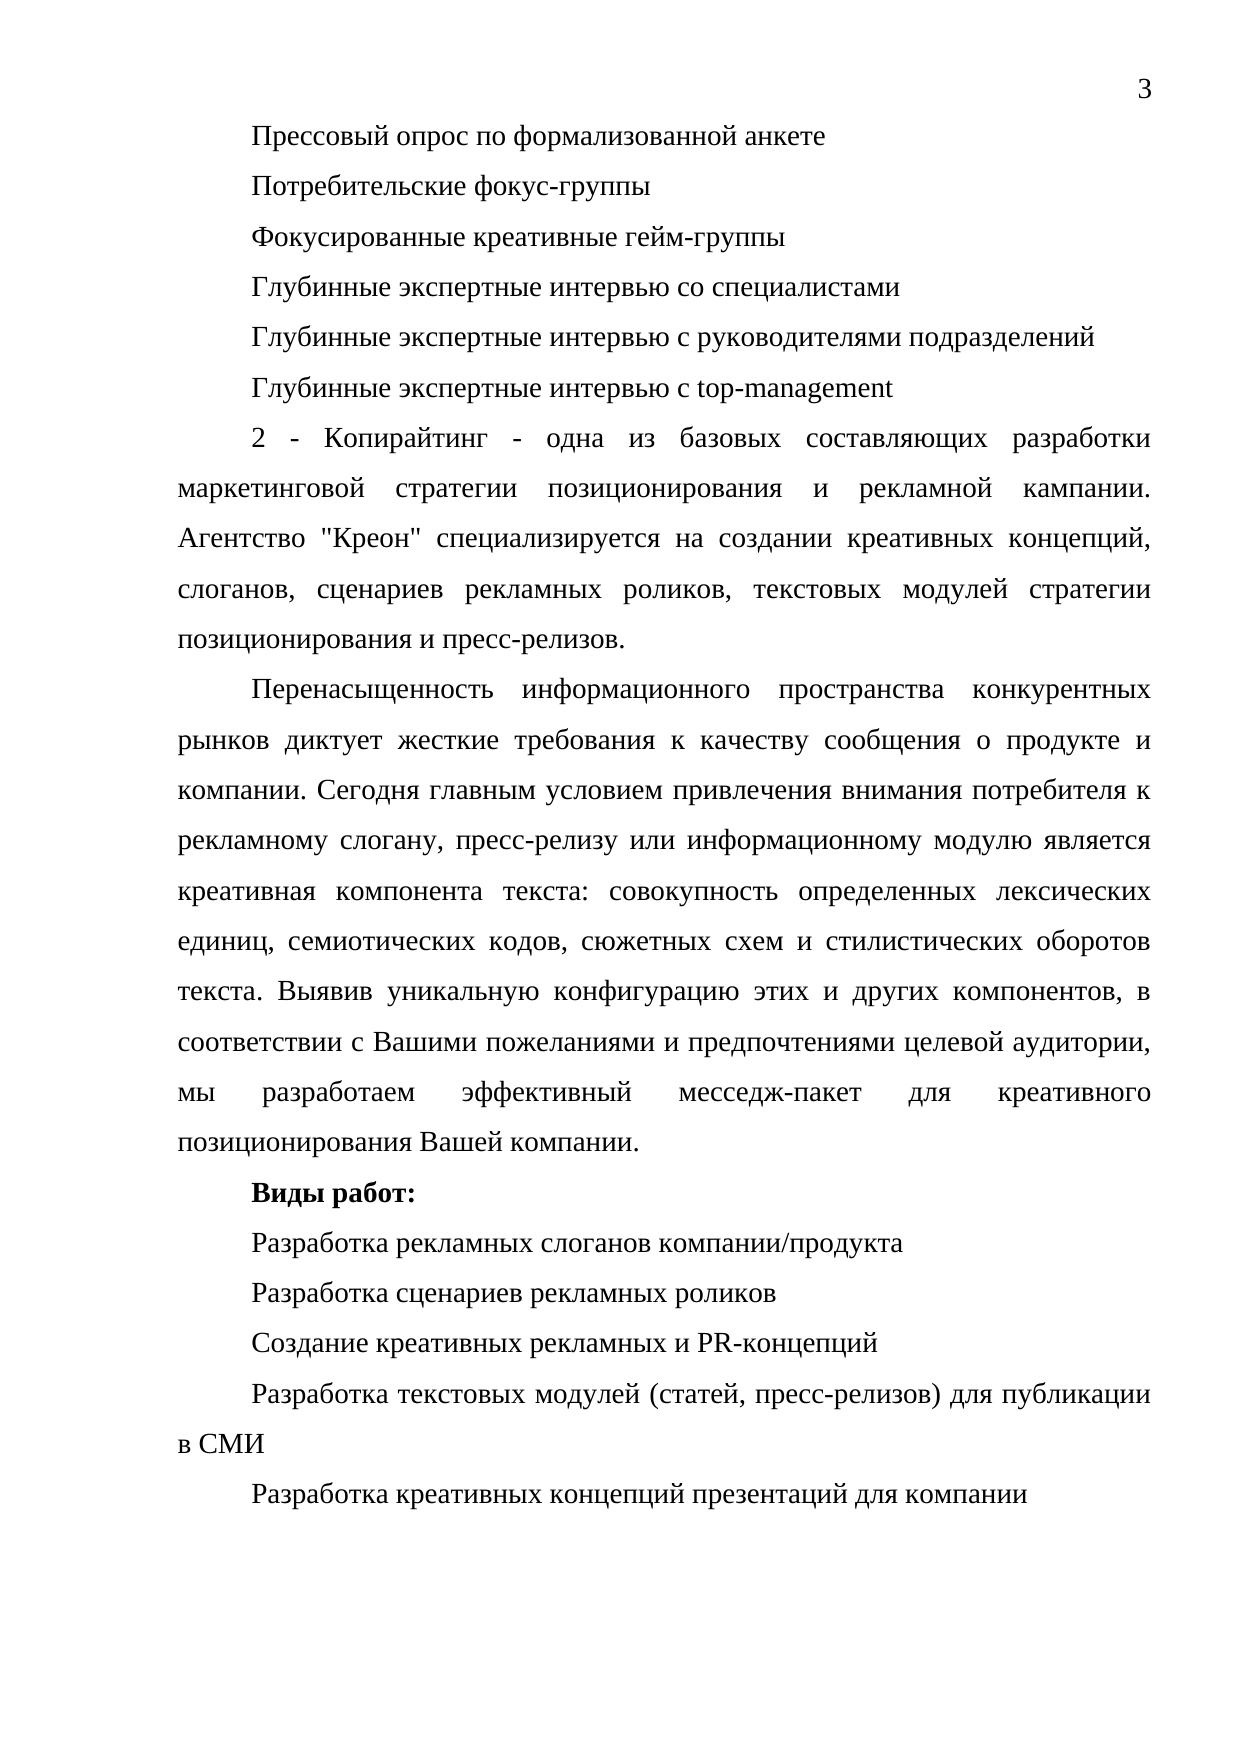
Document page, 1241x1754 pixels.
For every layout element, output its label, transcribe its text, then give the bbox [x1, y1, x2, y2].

text Глубинные экспертные интервью со специалистами [177, 269, 1152, 303]
text Разработка креативных концепций презентаций для компании [177, 1477, 1152, 1510]
text Потребительские фокус-группы [177, 168, 1152, 202]
text 2 - Копирайтинг - одна из базовых составляющих разработки маркетинговой стратегии позиционирования и рекламной кампании. Агентство "Креон" специализируется на создании креативных концепций, слоганов, сценариев рекламных роликов, текстовых модулей стратегии позиционирования и пресс-релизов. [177, 420, 1152, 655]
text Глубинные экспертные интервью с top-management [177, 370, 1152, 403]
text Глубинные экспертные интервью с руководителями подразделений [177, 319, 1152, 353]
text Разработка сценариев рекламных роликов [177, 1275, 1152, 1309]
text Виды работ: [177, 1175, 1152, 1208]
text Фокусированные креативные гейм-группы [177, 219, 1152, 252]
text Разработка рекламных слоганов компании/продукта [177, 1225, 1152, 1258]
text Создание креативных рекламных и PR-концепций [177, 1326, 1152, 1359]
text Прессовый опрос по формализованной анкете [177, 118, 1152, 152]
text Разработка текстовых модулей (статей, пресс-релизов) для публикации в СМИ [177, 1376, 1152, 1460]
text Перенасыщенность информационного пространства конкурентных рынков диктует жесткие требования к качеству сообщения о продукте и компании. Сегодня главным условием привлечения внимания потребителя к рекламному слогану, пресс-релизу или информационному модулю является креативная компонента текста: совокупность определенных лексических единиц, семиотических кодов, сюжетных схем и стилистических оборотов текста. Выявив уникальную конфигурацию этих и других компонентов, в соответствии с Вашими пожеланиями и предпочтениями целевой аудитории, мы разработаем эффективный месседж-пакет для креативного позиционирования Вашей компании. [177, 672, 1152, 1158]
